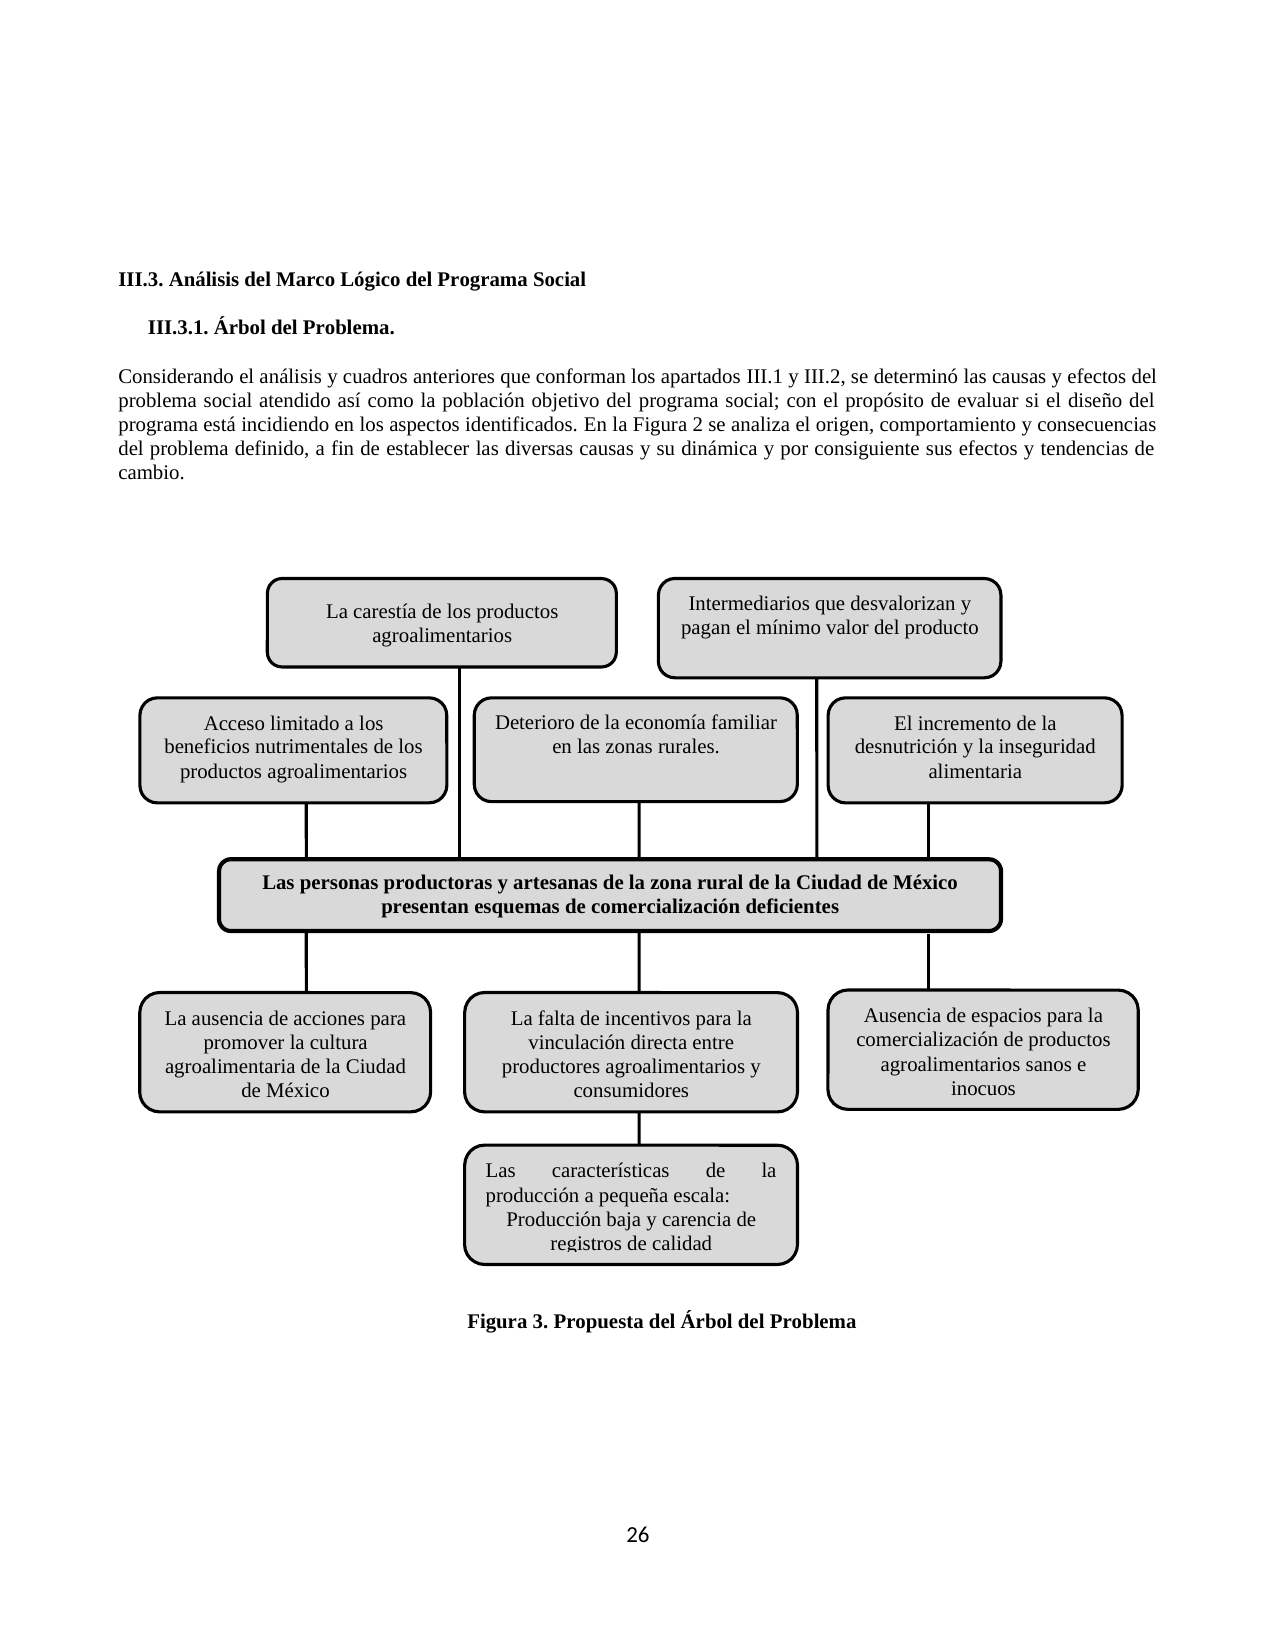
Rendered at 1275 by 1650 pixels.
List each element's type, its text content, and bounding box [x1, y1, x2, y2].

subtitle III.3. Análisis del Marco Lógico del Programa Social [118, 267, 1157, 291]
subtitle III.3.1. Árbol del Problema. [148, 315, 1157, 339]
text Considerando el análisis y cuadros anteriores que conforman los apartados III.1 y III.2, se determinó las causas y efectos del problema social atendido así como la población objetivo del programa social; con el propósito de evaluar si el diseño del programa está incidiendo en los aspectos identificados. En la Figura 2 se analiza el origen, comportamiento y consecuencias del problema definido, a fin de establecer las diversas causas y su dinámica y por consiguiente sus efectos y tendencias de cambio. [118, 364, 1157, 484]
